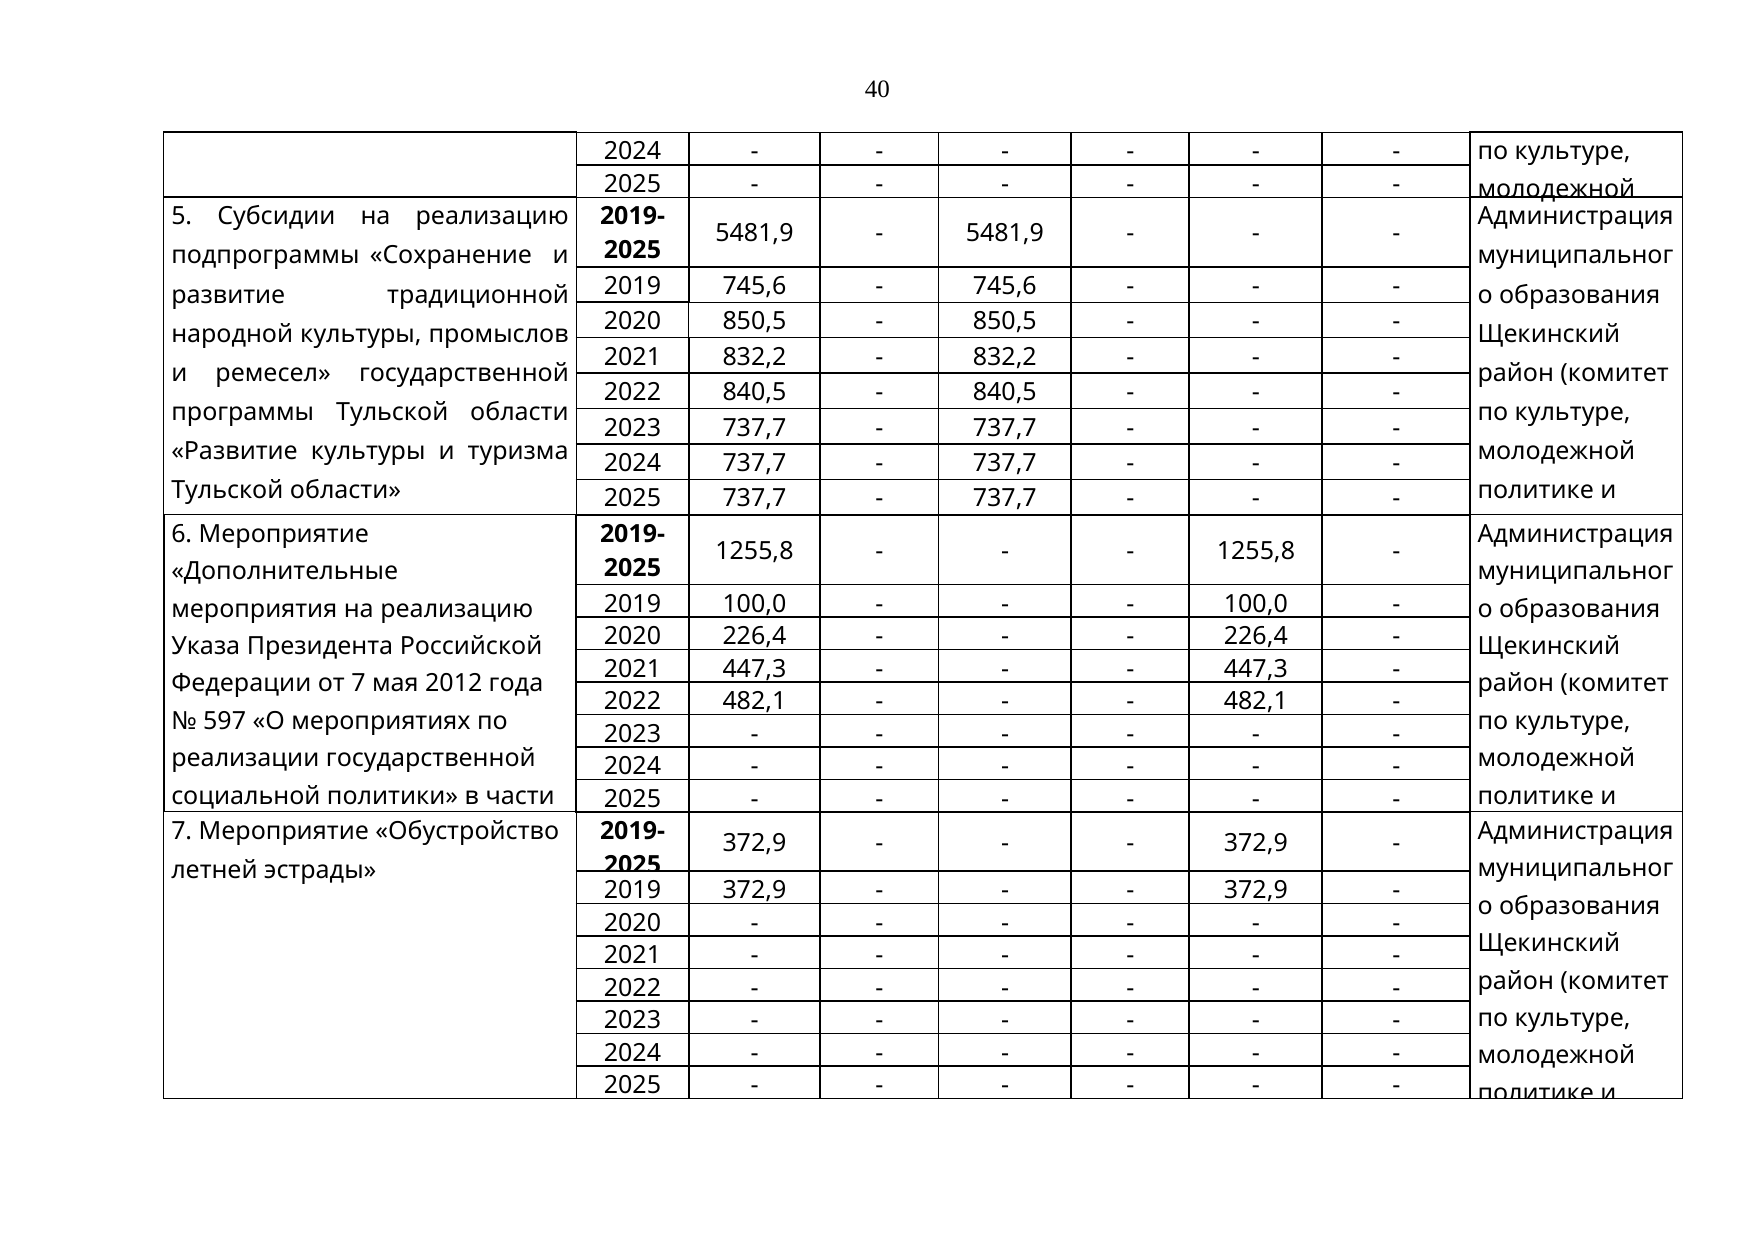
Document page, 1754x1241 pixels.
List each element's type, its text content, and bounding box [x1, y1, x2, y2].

table_cell 2025 [577, 480, 688, 514]
table_cell 372,9 [690, 872, 819, 903]
table_cell - [1072, 1034, 1188, 1065]
table_cell 226,4 [1190, 618, 1321, 649]
table_cell 745,6 [939, 268, 1070, 301]
table_cell - [1323, 303, 1469, 337]
table_cell - [1072, 937, 1188, 968]
table_cell - [1190, 1034, 1321, 1065]
table_cell - [690, 969, 819, 1000]
table_cell - [690, 1002, 819, 1033]
table_cell - [1323, 813, 1469, 870]
table_cell - [1072, 445, 1188, 478]
table_cell 745,6 [690, 268, 819, 301]
table_cell - [821, 133, 938, 164]
table_cell 482,1 [1190, 683, 1321, 714]
table_cell 482,1 [690, 683, 819, 714]
table_cell - [1323, 780, 1469, 811]
table_cell - [821, 338, 938, 372]
table_cell - [1190, 1067, 1321, 1098]
table_cell - [821, 937, 938, 968]
table_cell 372,9 [690, 813, 819, 870]
table_cell - [939, 1067, 1070, 1098]
table_cell 2024 [577, 445, 688, 478]
table_cell 2024 [577, 133, 688, 164]
table_cell - [1072, 1002, 1188, 1033]
table_cell - [690, 904, 819, 935]
table_cell - [939, 683, 1070, 714]
table_cell 5. Субсидии на реализацию подпрограммы «Сохранение и развитие традиционной народной культуры, промыслов и ремесел» государственной программы Тульской области «Развитие культуры и туризма Тульской области» [164, 198, 576, 514]
table_cell 2021 [577, 937, 688, 968]
table_cell 2023 [577, 409, 688, 443]
table_cell 372,9 [1190, 872, 1321, 903]
table_cell 2025 [577, 166, 688, 196]
table_cell - [1323, 1067, 1469, 1098]
table_cell - [939, 813, 1070, 870]
table_cell - [1323, 133, 1469, 164]
table_cell 737,7 [939, 480, 1070, 514]
table_cell 832,2 [939, 338, 1070, 372]
table_cell - [821, 872, 938, 903]
table_cell - [821, 618, 938, 649]
table_cell - [1323, 1034, 1469, 1065]
table_cell 6. Мероприятие «Дополнительные мероприятия на реализацию Указа Президента Российской Федерации от 7 мая 2012 года № 597 «О мероприятиях по реализации государственной социальной политики» в части повышения оплаты труда отдельных категорий работников. [165, 515, 575, 811]
table_cell - [1190, 937, 1321, 968]
table_cell - [939, 937, 1070, 968]
table_cell 850,5 [689, 303, 819, 337]
table_cell - [821, 480, 938, 514]
table_cell 2021 [577, 650, 688, 681]
table_cell - [1072, 480, 1188, 514]
table_cell - [1190, 198, 1321, 266]
table_cell - [1072, 166, 1188, 196]
table_cell 832,2 [690, 338, 819, 372]
table_cell - [1072, 872, 1188, 903]
table_cell 2020 [577, 618, 688, 649]
table_cell - [1190, 480, 1321, 514]
table_cell - [1190, 1002, 1321, 1033]
table_cell - [690, 780, 819, 811]
table_cell - [1072, 338, 1188, 372]
table_cell - [690, 748, 819, 779]
table_cell - [821, 198, 938, 266]
table_cell 372,9 [1190, 813, 1321, 870]
table_cell - [1072, 374, 1188, 408]
table_cell 2019-2025 [577, 198, 688, 266]
table_cell - [1190, 133, 1321, 164]
table_cell - [690, 166, 819, 196]
table_cell - [1072, 780, 1188, 811]
table_cell - [1323, 1002, 1469, 1033]
table_cell - [1190, 904, 1321, 935]
table_cell 447,3 [1190, 650, 1321, 681]
table_cell - [821, 166, 938, 196]
table_cell - [1323, 268, 1469, 301]
table_cell - [1323, 445, 1469, 478]
table_cell - [1190, 374, 1321, 408]
table_cell - [821, 445, 938, 478]
table_cell - [939, 872, 1070, 903]
table_cell - [1190, 268, 1321, 301]
table_cell - [1072, 516, 1188, 584]
table_cell - [821, 409, 938, 443]
table_cell 2021 [577, 338, 688, 372]
table_cell - [821, 650, 938, 681]
table_cell - [1323, 650, 1469, 681]
table_cell - [1190, 409, 1321, 443]
table_cell - [1323, 748, 1469, 779]
table_cell 2019-2025 [577, 516, 688, 584]
table_cell - [1323, 715, 1469, 746]
table_cell - [1072, 198, 1188, 266]
table_cell - [939, 715, 1070, 746]
table_cell - [939, 618, 1070, 649]
table_cell - [690, 1067, 819, 1098]
table_cell - [1190, 338, 1321, 372]
table_cell 2019-2025 [577, 813, 688, 870]
table_cell 100,0 [690, 585, 819, 616]
table_cell - [1072, 683, 1188, 714]
table_cell 2023 [577, 715, 688, 746]
table_cell - [1323, 969, 1469, 1000]
table_cell - [1323, 872, 1469, 903]
table_cell 840,5 [690, 374, 819, 408]
table_cell 2022 [577, 374, 688, 408]
table_cell - [821, 1002, 938, 1033]
table_cell - [1323, 480, 1469, 514]
table_cell - [1072, 715, 1188, 746]
table_cell - [1190, 969, 1321, 1000]
table_cell - [1072, 409, 1188, 443]
table_cell - [821, 904, 938, 935]
table_cell - [821, 813, 938, 870]
table_cell - [1323, 618, 1469, 649]
table_cell 850,5 [939, 303, 1070, 337]
table_cell 100,0 [1190, 585, 1321, 616]
table_cell - [1323, 374, 1469, 408]
table_cell - [821, 715, 938, 746]
table_cell - [1323, 166, 1469, 196]
table_cell - [939, 780, 1070, 811]
table_cell 226,4 [690, 618, 819, 649]
table_cell - [821, 1034, 938, 1065]
table_cell 1255,8 [1190, 516, 1321, 584]
table_cell - [1190, 445, 1321, 478]
table_cell - [821, 585, 938, 616]
table_cell - [939, 969, 1070, 1000]
table_cell - [1323, 516, 1469, 584]
table_cell 2025 [577, 780, 688, 811]
table_cell - [1323, 937, 1469, 968]
table_cell - [1190, 715, 1321, 746]
table_cell 840,5 [939, 374, 1070, 408]
table_cell - [690, 133, 819, 164]
table_cell 7. Мероприятие «Обустройство летней эстрады» [164, 812, 576, 1098]
table_cell - [690, 1034, 819, 1065]
table_cell - [1072, 303, 1188, 337]
table_cell - [690, 937, 819, 968]
table_cell 2022 [577, 683, 688, 714]
table_cell 2024 [577, 748, 688, 779]
table_cell - [1072, 748, 1188, 779]
table_cell 2024 [577, 1034, 688, 1065]
table_cell - [821, 303, 938, 337]
table_cell 2022 [577, 969, 688, 1000]
table_cell - [939, 166, 1070, 196]
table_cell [1471, 812, 1682, 1098]
table_cell 737,7 [690, 480, 819, 514]
table_cell - [821, 268, 938, 301]
table_cell 737,7 [939, 409, 1070, 443]
table_cell - [1072, 133, 1188, 164]
table_cell 2019 [577, 268, 688, 301]
table_cell - [1072, 650, 1188, 681]
table_cell - [1323, 338, 1469, 372]
table_cell - [939, 585, 1070, 616]
table_cell - [1072, 904, 1188, 935]
table_cell - [1072, 813, 1188, 870]
table_cell - [821, 1067, 938, 1098]
table_cell - [821, 748, 938, 779]
table_cell 737,7 [939, 445, 1070, 478]
table_cell - [939, 904, 1070, 935]
table_cell - [939, 650, 1070, 681]
table_cell - [1323, 198, 1469, 266]
table_cell 737,7 [690, 445, 819, 478]
table_cell - [690, 715, 819, 746]
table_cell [1471, 198, 1682, 514]
table_cell - [1072, 618, 1188, 649]
table_cell - [1072, 969, 1188, 1000]
table_cell 2019 [577, 872, 688, 903]
table_cell - [1072, 1067, 1188, 1098]
table_cell - [1072, 268, 1188, 301]
table_cell - [1190, 166, 1321, 196]
table_cell - [1190, 748, 1321, 779]
table_cell - [1190, 303, 1321, 337]
table_cell - [939, 1034, 1070, 1065]
table_cell - [1323, 409, 1469, 443]
table_cell 1255,8 [690, 516, 819, 584]
table_cell 5481,9 [690, 198, 819, 266]
table_cell - [1323, 683, 1469, 714]
table_cell 2020 [577, 303, 688, 337]
table_cell - [821, 374, 938, 408]
table_cell 2020 [577, 904, 688, 935]
table_cell - [939, 133, 1070, 164]
table_cell 5481,9 [939, 198, 1070, 266]
table_cell - [939, 516, 1070, 584]
table_cell - [821, 683, 938, 714]
table_cell - [1323, 585, 1469, 616]
table_cell Администрация муниципального образования Щекинский район (комитет по культуре, молодежной политике и спорту) [1471, 515, 1682, 811]
table_cell - [1323, 904, 1469, 935]
table_cell 737,7 [690, 409, 819, 443]
table_cell - [1072, 585, 1188, 616]
table_cell 2023 [577, 1002, 688, 1033]
table_cell - [939, 748, 1070, 779]
table_cell - [821, 969, 938, 1000]
table_cell - [1190, 780, 1321, 811]
table_cell 2019 [577, 585, 688, 616]
table_cell 447,3 [690, 650, 819, 681]
table_cell - [821, 516, 938, 584]
table_cell 2025 [577, 1067, 688, 1098]
table_cell - [939, 1002, 1070, 1033]
table_cell - [821, 780, 938, 811]
